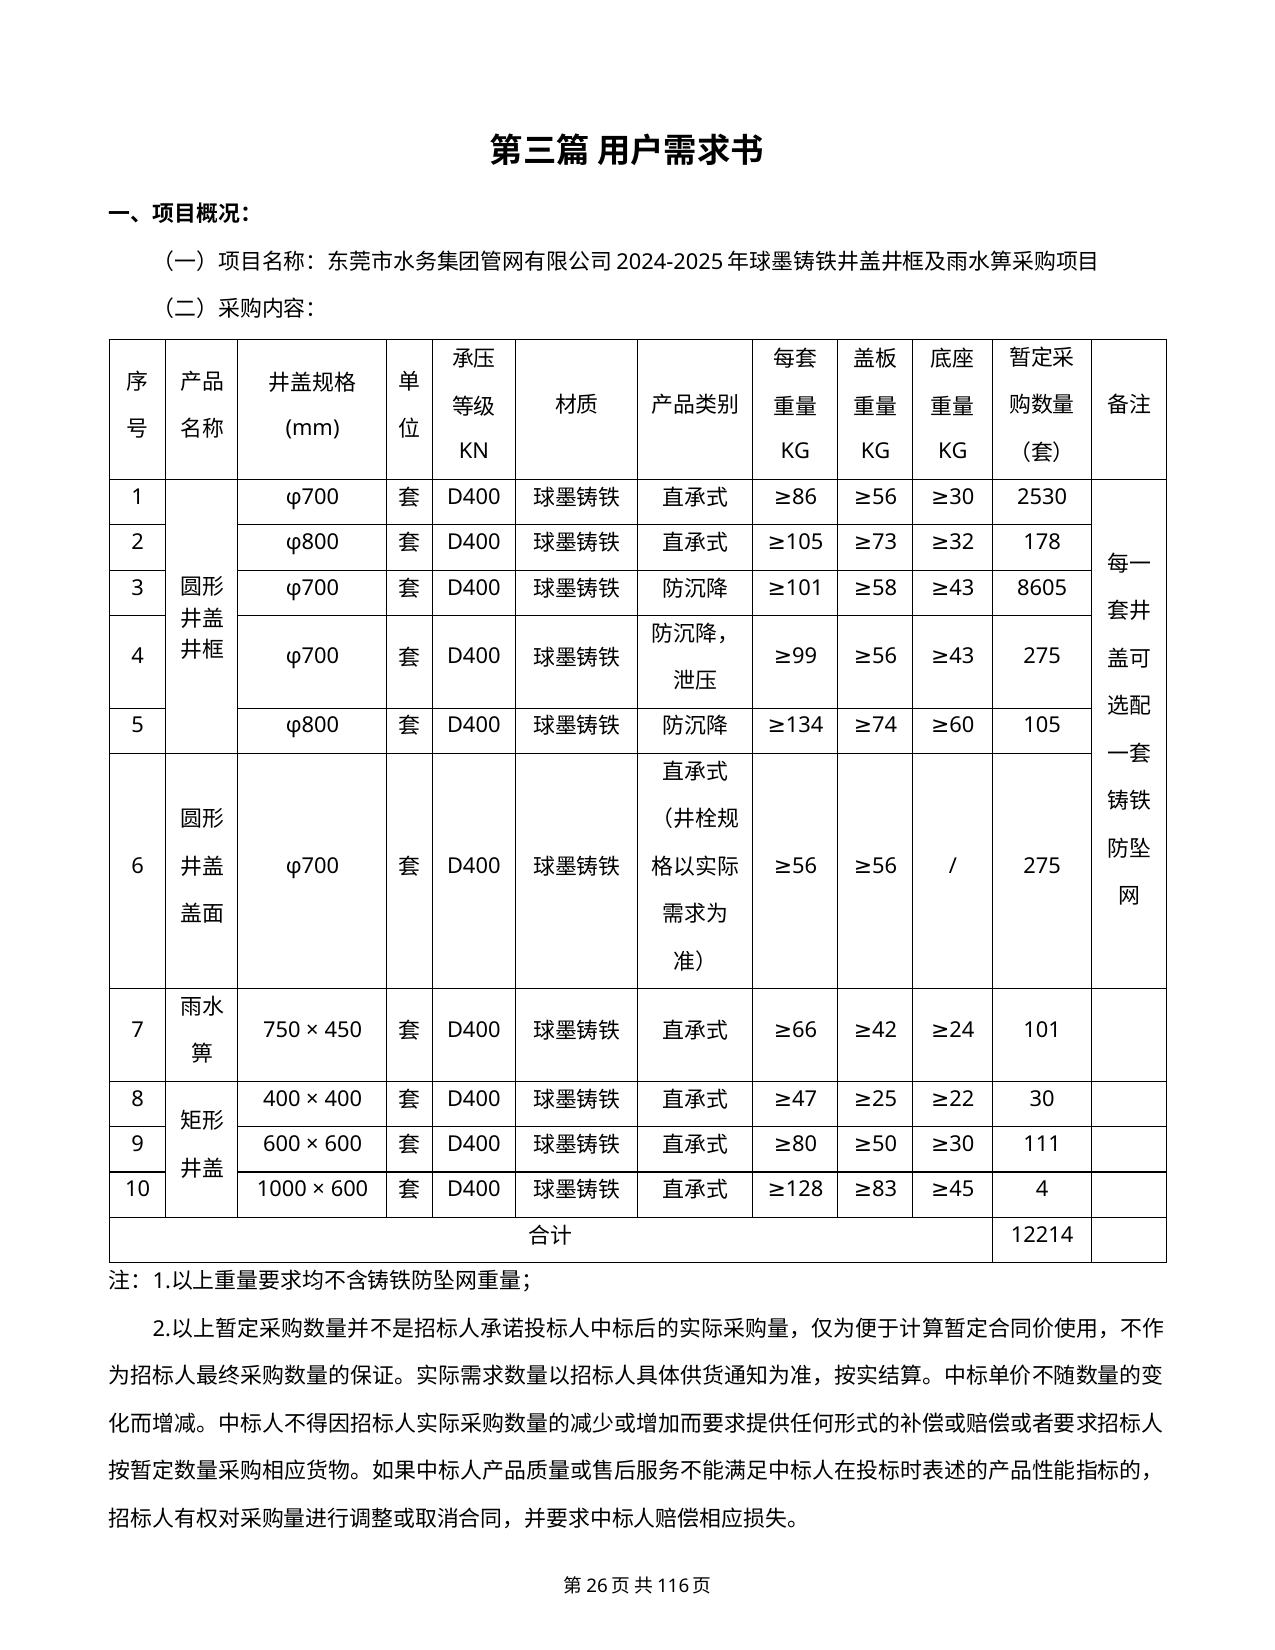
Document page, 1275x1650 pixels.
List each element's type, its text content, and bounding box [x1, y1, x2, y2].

table_cell 合计 [110, 1218, 992, 1262]
table_cell ≥56 [838, 616, 912, 707]
table_cell 1 [110, 480, 165, 524]
table_cell 8 [110, 1082, 165, 1126]
table_cell 球墨铸铁 [516, 616, 637, 707]
table_cell ≥86 [753, 480, 837, 524]
table_cell 2530 [993, 480, 1091, 524]
table_cell 1000 × 600 [238, 1173, 386, 1217]
table_cell 105 [993, 709, 1091, 753]
table_cell 2 [110, 525, 165, 569]
table_cell D400 [433, 709, 515, 753]
table_cell D400 [433, 616, 515, 707]
table_cell 9 [110, 1127, 165, 1171]
table_cell / [913, 754, 992, 988]
table_cell 4 [993, 1173, 1091, 1217]
table_header 底座重量KG [913, 340, 992, 479]
table_cell 套 [387, 709, 432, 753]
table_cell ≥32 [913, 525, 992, 569]
table_cell 套 [387, 525, 432, 569]
table_cell 球墨铸铁 [516, 571, 637, 615]
table_cell 雨水箅 [166, 989, 237, 1081]
table_cell 矩形 井盖 [166, 1082, 237, 1217]
text （一）项目名称：东莞市水务集团管网有限公司2024-2025年球墨铸铁井盖井框及雨水箅采购项目 [109, 244, 1166, 276]
table_cell 套 [387, 754, 432, 988]
table_cell 球墨铸铁 [516, 1127, 637, 1171]
table_cell 套 [387, 1082, 432, 1126]
table_cell ≥60 [913, 709, 992, 753]
table_cell 直承式 [638, 1082, 752, 1126]
table_cell ≥50 [838, 1127, 912, 1171]
table_cell D400 [433, 1127, 515, 1171]
table_cell ≥30 [913, 1127, 992, 1171]
table_header 产品名称 [166, 340, 237, 479]
table_cell D400 [433, 525, 515, 569]
table_cell ≥43 [913, 616, 992, 707]
table_cell D400 [433, 754, 515, 988]
table_cell 275 [993, 616, 1091, 707]
table_cell 套 [387, 571, 432, 615]
table_header 产品类别 [638, 340, 752, 479]
table_cell ≥80 [753, 1127, 837, 1171]
table_cell [1092, 1218, 1166, 1262]
table_cell ≥101 [753, 571, 837, 615]
table_cell 球墨铸铁 [516, 525, 637, 569]
table_cell 直承式 [638, 525, 752, 569]
table_cell φ700 [238, 616, 386, 707]
table_cell 600 × 600 [238, 1127, 386, 1171]
table_cell 圆形井盖井框 [166, 480, 237, 753]
table_cell φ800 [238, 525, 386, 569]
table_cell 6 [110, 754, 165, 988]
table_cell 275 [993, 754, 1091, 988]
table_header 序 号 [110, 340, 165, 479]
table_cell D400 [433, 1173, 515, 1217]
table_cell 球墨铸铁 [516, 1082, 637, 1126]
table_cell 防沉降 [638, 709, 752, 753]
table_cell ≥66 [753, 989, 837, 1081]
table_cell ≥25 [838, 1082, 912, 1126]
table_cell 400 × 400 [238, 1082, 386, 1126]
table_cell 7 [110, 989, 165, 1081]
table_cell ≥83 [838, 1173, 912, 1217]
table_cell ≥22 [913, 1082, 992, 1126]
table_cell 套 [387, 1127, 432, 1171]
table_cell 球墨铸铁 [516, 754, 637, 988]
text （二）采购内容： [109, 291, 1166, 323]
table_cell ≥128 [753, 1173, 837, 1217]
table_cell ≥45 [913, 1173, 992, 1217]
table_header 承压等级 KN [433, 340, 515, 479]
table_cell φ700 [238, 754, 386, 988]
table_cell 3 [110, 571, 165, 615]
table_cell 750 × 450 [238, 989, 386, 1081]
table_header 井盖规格(mm) [238, 340, 386, 479]
table_header 单位 [387, 340, 432, 479]
table_cell 套 [387, 480, 432, 524]
table_cell 直承式 [638, 989, 752, 1081]
table_header 暂定采购数量（套） [993, 340, 1091, 479]
table_cell 直承式（井栓规格以实际需求为准） [638, 754, 752, 988]
table_cell ≥56 [753, 754, 837, 988]
table_cell [1092, 1173, 1166, 1217]
table_cell ≥134 [753, 709, 837, 753]
table_cell ≥56 [838, 754, 912, 988]
table_cell ≥56 [838, 480, 912, 524]
table_cell 8605 [993, 571, 1091, 615]
table_cell φ700 [238, 480, 386, 524]
table_cell 球墨铸铁 [516, 709, 637, 753]
table_cell ≥105 [753, 525, 837, 569]
table_cell ≥24 [913, 989, 992, 1081]
table_cell ≥74 [838, 709, 912, 753]
table_cell ≥47 [753, 1082, 837, 1126]
text 第三篇 用户需求书 [87, 124, 1166, 172]
table_cell φ700 [238, 571, 386, 615]
table_cell ≥99 [753, 616, 837, 707]
table_cell D400 [433, 989, 515, 1081]
table_cell 178 [993, 525, 1091, 569]
table_cell ≥58 [838, 571, 912, 615]
table_cell ≥42 [838, 989, 912, 1081]
table_cell 套 [387, 1173, 432, 1217]
table_cell 圆形井盖盖面 [166, 754, 237, 988]
text 注：1.以上重量要求均不含铸铁防坠网重量； [109, 1263, 1166, 1295]
table_header 材质 [516, 340, 637, 479]
table_cell 直承式 [638, 1173, 752, 1217]
table_cell 30 [993, 1082, 1091, 1126]
table_cell 12214 [993, 1218, 1091, 1262]
table_cell ≥73 [838, 525, 912, 569]
table_cell 球墨铸铁 [516, 989, 637, 1081]
table_header 盖板重量KG [838, 340, 912, 479]
table_cell ≥43 [913, 571, 992, 615]
table_cell D400 [433, 1082, 515, 1126]
text 2.以上暂定采购数量并不是招标人承诺投标人中标后的实际采购量，仅为便于计算暂定合同价使用，不作为招标人最终采购数量的保证。实际需求数量以招标人具体供货通知为准，按实结算。中标单价不随数量的变化而增减。中标人不得因招标人实际采购数量的减少或增加而要求提供任何形式的补偿或赔偿或者要求招标人按暂定数量采购相应货物。如果中标人产品质量或售后服务不能满足中标人在投标时表述的产品性能指标的，招标人有权对采购量进行调整或取消合同，并要求中标人赔偿相应损失。 [109, 1311, 1166, 1532]
table_cell 防沉降，泄压 [638, 616, 752, 707]
table_cell 直承式 [638, 1127, 752, 1171]
table_cell 每一套井盖可选配一套铸铁防坠网 [1092, 480, 1166, 988]
table_cell 10 [110, 1173, 165, 1217]
text 一、项目概况： [109, 196, 1166, 228]
table_cell 直承式 [638, 480, 752, 524]
table_header 每套重量KG [753, 340, 837, 479]
table_cell 111 [993, 1127, 1091, 1171]
table_cell ≥30 [913, 480, 992, 524]
table_cell 套 [387, 989, 432, 1081]
table_cell [1092, 1082, 1166, 1126]
table_cell 5 [110, 709, 165, 753]
table_header 备注 [1092, 340, 1166, 479]
table_cell D400 [433, 480, 515, 524]
table_cell [1092, 989, 1166, 1081]
table_cell 101 [993, 989, 1091, 1081]
table_cell 球墨铸铁 [516, 1173, 637, 1217]
table_cell φ800 [238, 709, 386, 753]
table_cell [1092, 1127, 1166, 1171]
table_cell 4 [110, 616, 165, 707]
table_cell 球墨铸铁 [516, 480, 637, 524]
table_cell D400 [433, 571, 515, 615]
table_cell 套 [387, 616, 432, 707]
table_cell 防沉降 [638, 571, 752, 615]
